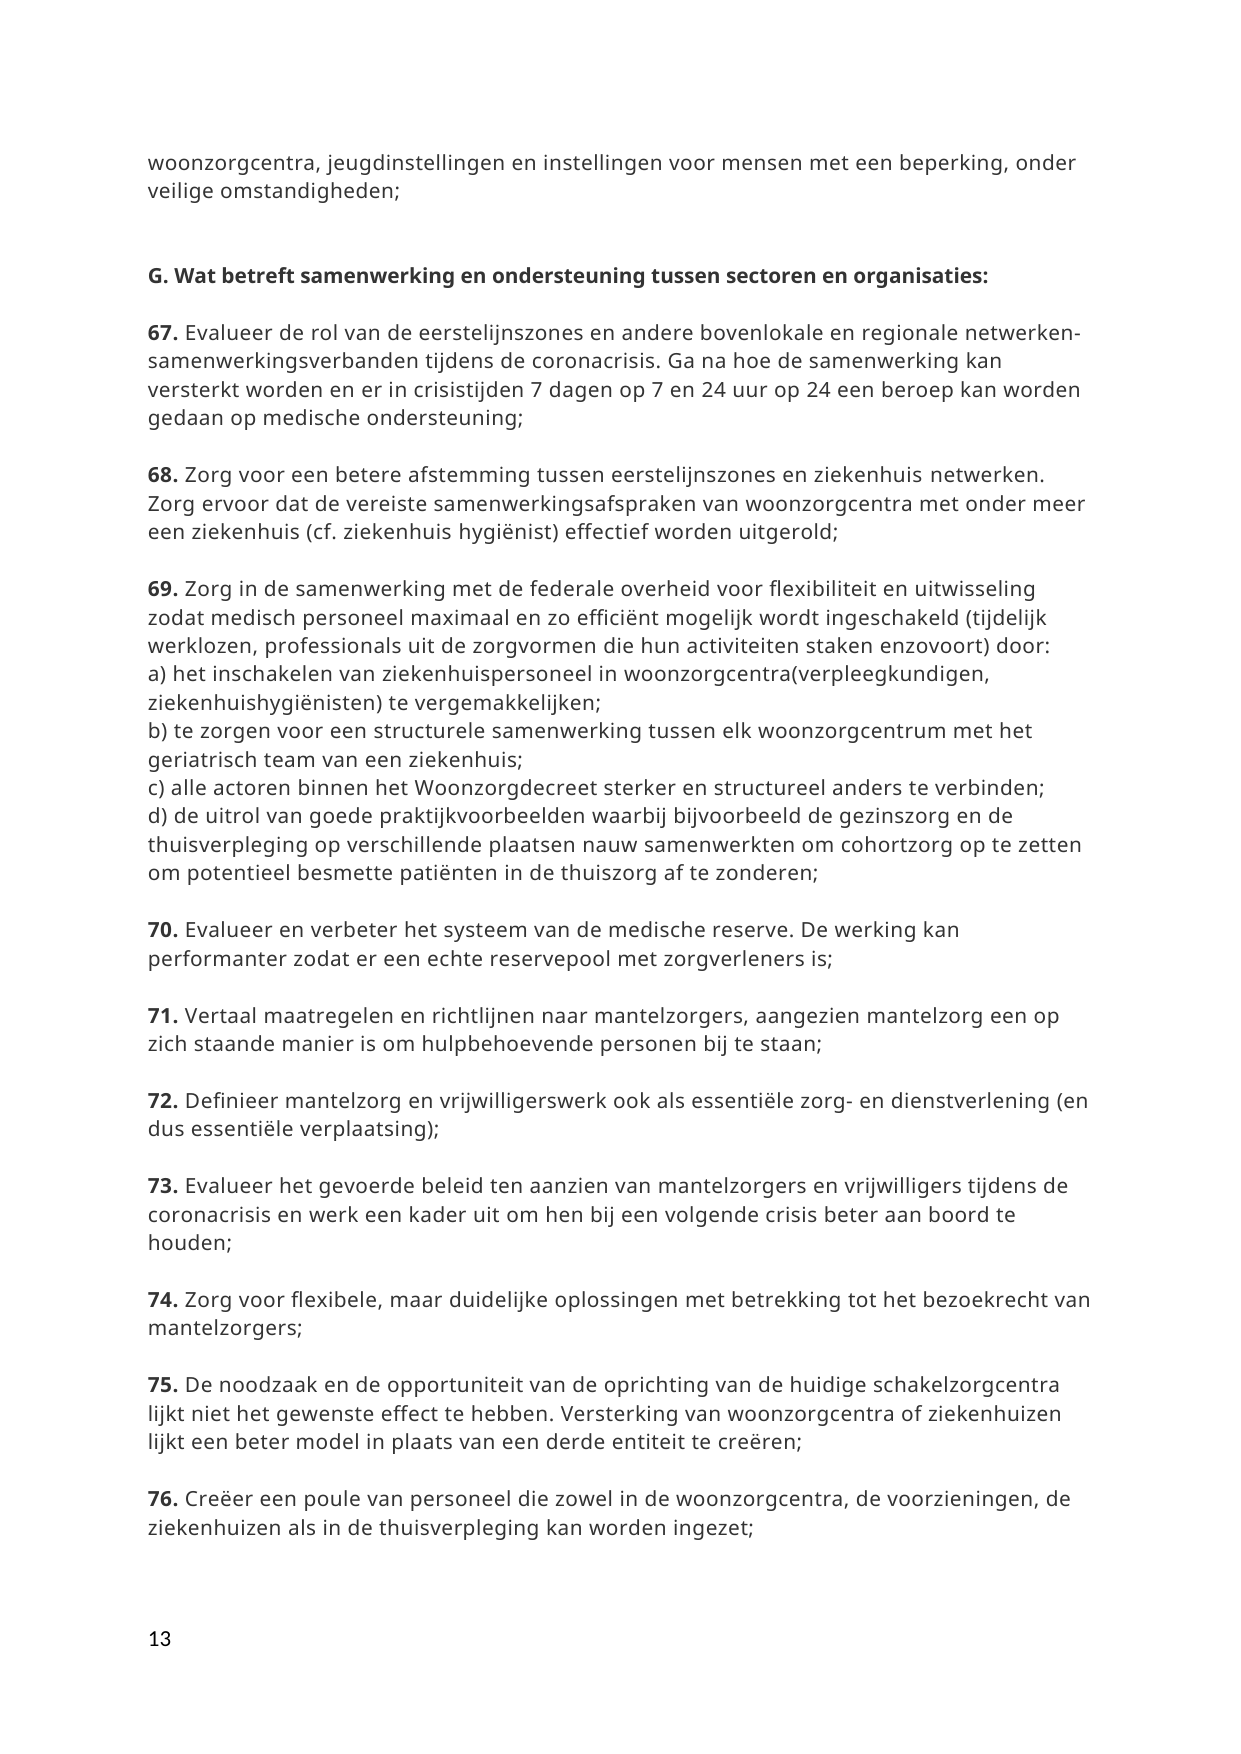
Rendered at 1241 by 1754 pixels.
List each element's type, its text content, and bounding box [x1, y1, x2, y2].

text G. Wat betreft samenwerking en ondersteuning tussen sectoren en organisaties: [148, 261, 1093, 290]
text 67. Evalueer de rol van de eerstelijnszones en andere bovenlokale en regionale netwerken-samenwerkingsverbanden tijdens de coronacrisis. Ga na hoe de samenwerking kan versterkt worden en er in crisistijden 7 dagen op 7 en 24 uur op 24 een beroep kan worden gedaan op medische ondersteuning; [148, 318, 1093, 432]
text 72. Definieer mantelzorg en vrijwilligerswerk ook als essentiële zorg- en dienstverlening (en dus essentiële verplaatsing); [148, 1086, 1093, 1143]
text 70. Evalueer en verbeter het systeem van de medische reserve. De werking kan performanter zodat er een echte reservepool met zorgverleners is; [148, 915, 1093, 972]
text 74. Zorg voor flexibele, maar duidelijke oplossingen met betrekking tot het bezoekrecht van mantelzorgers; [148, 1285, 1093, 1342]
text 73. Evalueer het gevoerde beleid ten aanzien van mantelzorgers en vrijwilligers tijdens de coronacrisis en werk een kader uit om hen bij een volgende crisis beter aan boord te houden; [148, 1171, 1093, 1257]
text 76. Creëer een poule van personeel die zowel in de woonzorgcentra, de voorzieningen, de ziekenhuizen als in de thuisverpleging kan worden ingezet; [148, 1484, 1093, 1541]
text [148, 148, 1093, 204]
text 68. Zorg voor een betere afstemming tussen eerstelijnszones en ziekenhuis netwerken. Zorg ervoor dat de vereiste samenwerkingsafspraken van woonzorgcentra met onder meer een ziekenhuis (cf. ziekenhuis hygiënist) effectief worden uitgerold; [148, 460, 1093, 546]
text a) het inschakelen van ziekenhuispersoneel in woonzorgcentra(verpleegkundigen, ziekenhuishygiënisten) te vergemakkelijken; b) te zorgen voor een structurele samenwerking tussen elk woonzorgcentrum met het geriatrisch team van een ziekenhuis; c) alle actoren binnen het Woonzorgdecreet sterker en structureel anders te verbinden; d) de uitrol van goede praktijkvoorbeelden waarbij bijvoorbeeld de gezinszorg en de thuisverpleging op verschillende plaatsen nauw samenwerkten om cohortzorg op te zetten om potentieel besmette patiënten in de thuiszorg af te zonderen; [148, 659, 1093, 887]
text 75. De noodzaak en de opportuniteit van de oprichting van de huidige schakelzorgcentra lijkt niet het gewenste effect te hebben. Versterking van woonzorgcentra of ziekenhuizen lijkt een beter model in plaats van een derde entiteit te creëren; [148, 1370, 1093, 1456]
text 71. Vertaal maatregelen en richtlijnen naar mantelzorgers, aangezien mantelzorg een op zich staande manier is om hulpbehoevende personen bij te staan; [148, 1001, 1093, 1058]
text 69. Zorg in de samenwerking met de federale overheid voor flexibiliteit en uitwisseling zodat medisch personeel maximaal en zo efficiënt mogelijk wordt ingeschakeld (tijdelijk werklozen, professionals uit de zorgvormen die hun activiteiten staken enzovoort) door: [148, 574, 1093, 659]
